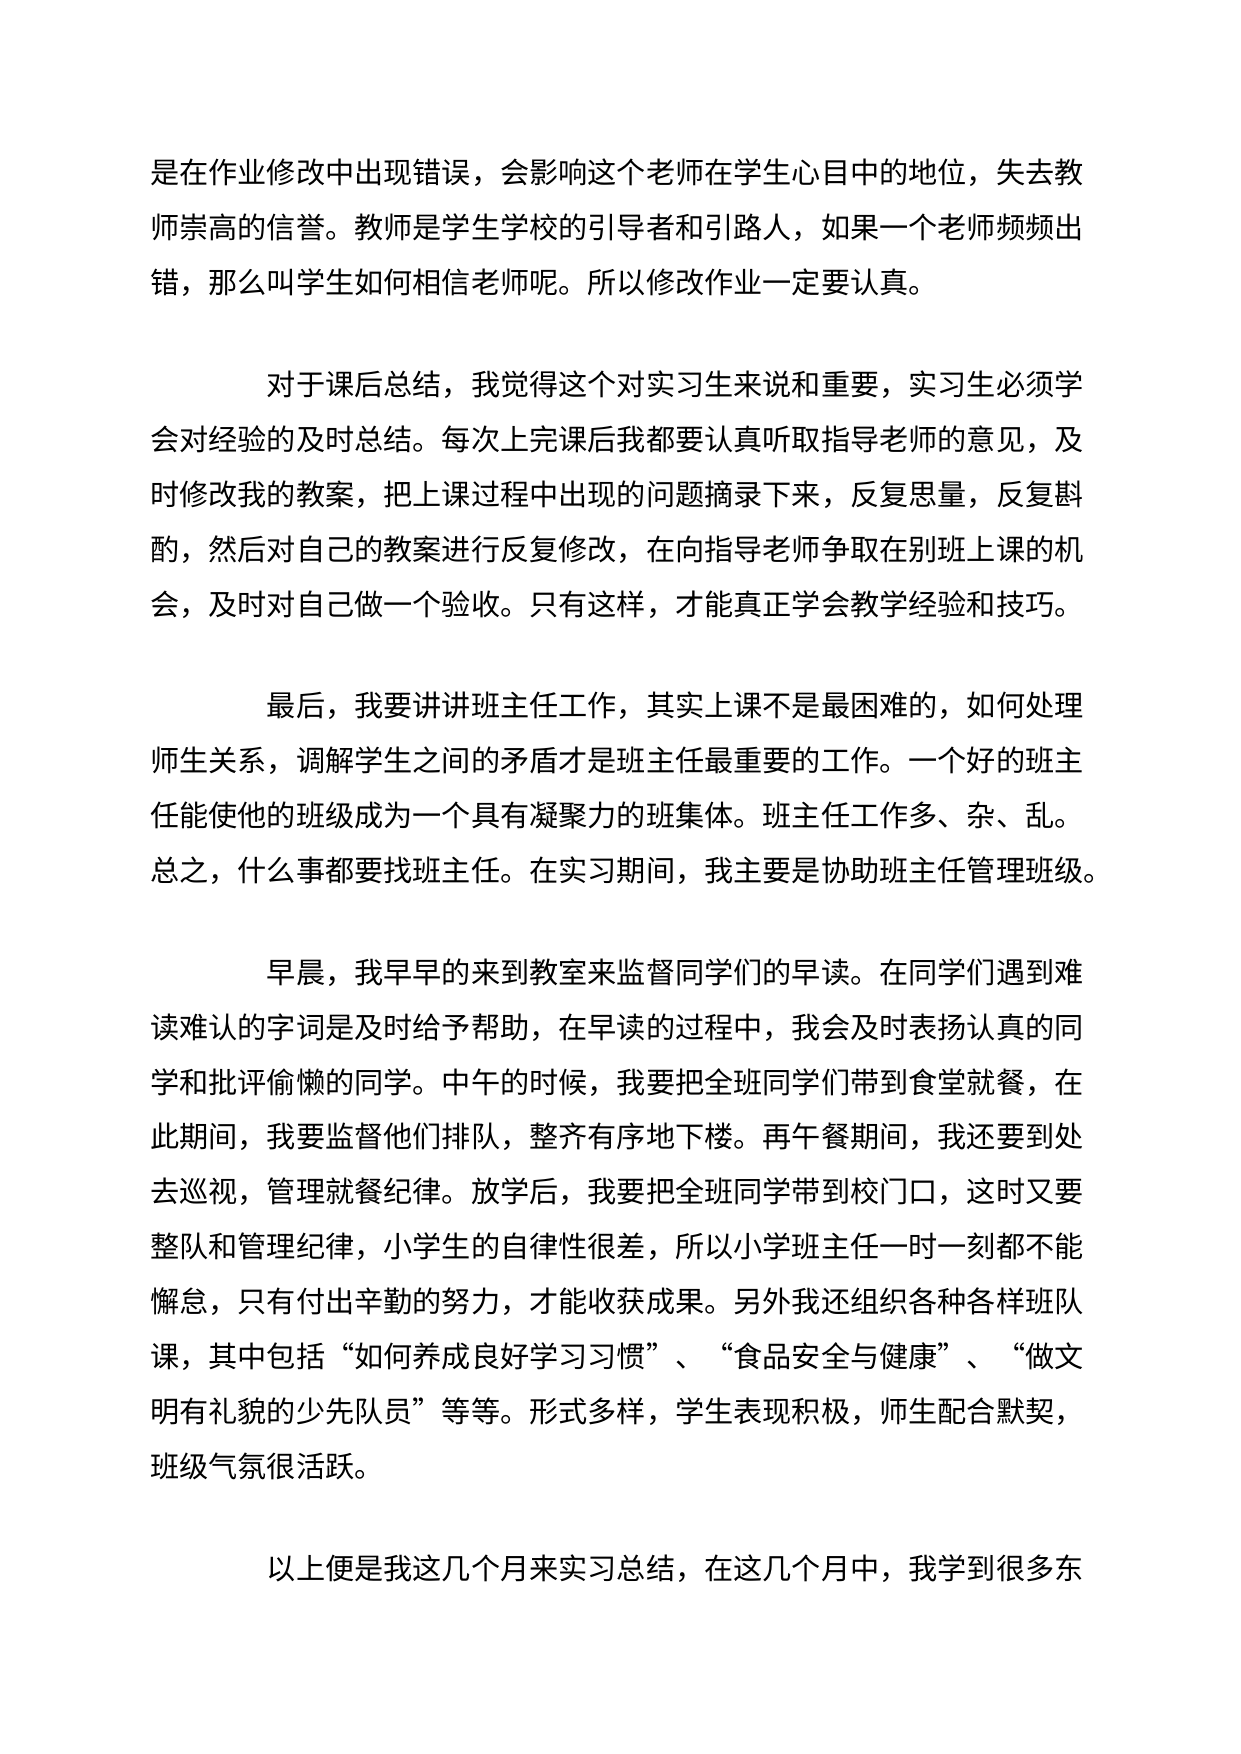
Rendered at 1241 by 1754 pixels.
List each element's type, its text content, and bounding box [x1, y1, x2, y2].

text 对于课后总结，我觉得这个对实习生来说和重要，实习生必须学会对经验的及时总结。每次上完课后我都要认真听取指导老师的意见，及时修改我的教案，把上课过程中出现的问题摘录下来，反复思量，反复斟酌，然后对自己的教案进行反复修改，在向指导老师争取在别班上课的机会，及时对自己做一个验收。只有这样，才能真正学会教学经验和技巧。 [150, 362, 1090, 623]
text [150, 150, 1090, 302]
text 最后，我要讲讲班主任工作，其实上课不是最困难的，如何处理师生关系，调解学生之间的矛盾才是班主任最重要的工作。一个好的班主任能使他的班级成为一个具有凝聚力的班集体。班主任工作多、杂、乱。总之，什么事都要找班主任。在实习期间，我主要是协助班主任管理班级。 [150, 683, 1090, 890]
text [150, 1545, 1090, 1587]
text 早晨，我早早的来到教室来监督同学们的早读。在同学们遇到难读难认的字词是及时给予帮助，在早读的过程中，我会及时表扬认真的同学和批评偷懒的同学。中午的时候，我要把全班同学们带到食堂就餐，在此期间，我要监督他们排队，整齐有序地下楼。再午餐期间，我还要到处去巡视，管理就餐纪律。放学后，我要把全班同学带到校门口，这时又要整队和管理纪律，小学生的自律性很差，所以小学班主任一时一刻都不能懈怠，只有付出辛勤的努力，才能收获成果。另外我还组织各种各样班队课，其中包括“如何养成良好学习习惯”、“食品安全与健康”、“做文明有礼貌的少先队员”等等。形式多样，学生表现积极，师生配合默契，班级气氛很活跃。 [150, 949, 1090, 1486]
